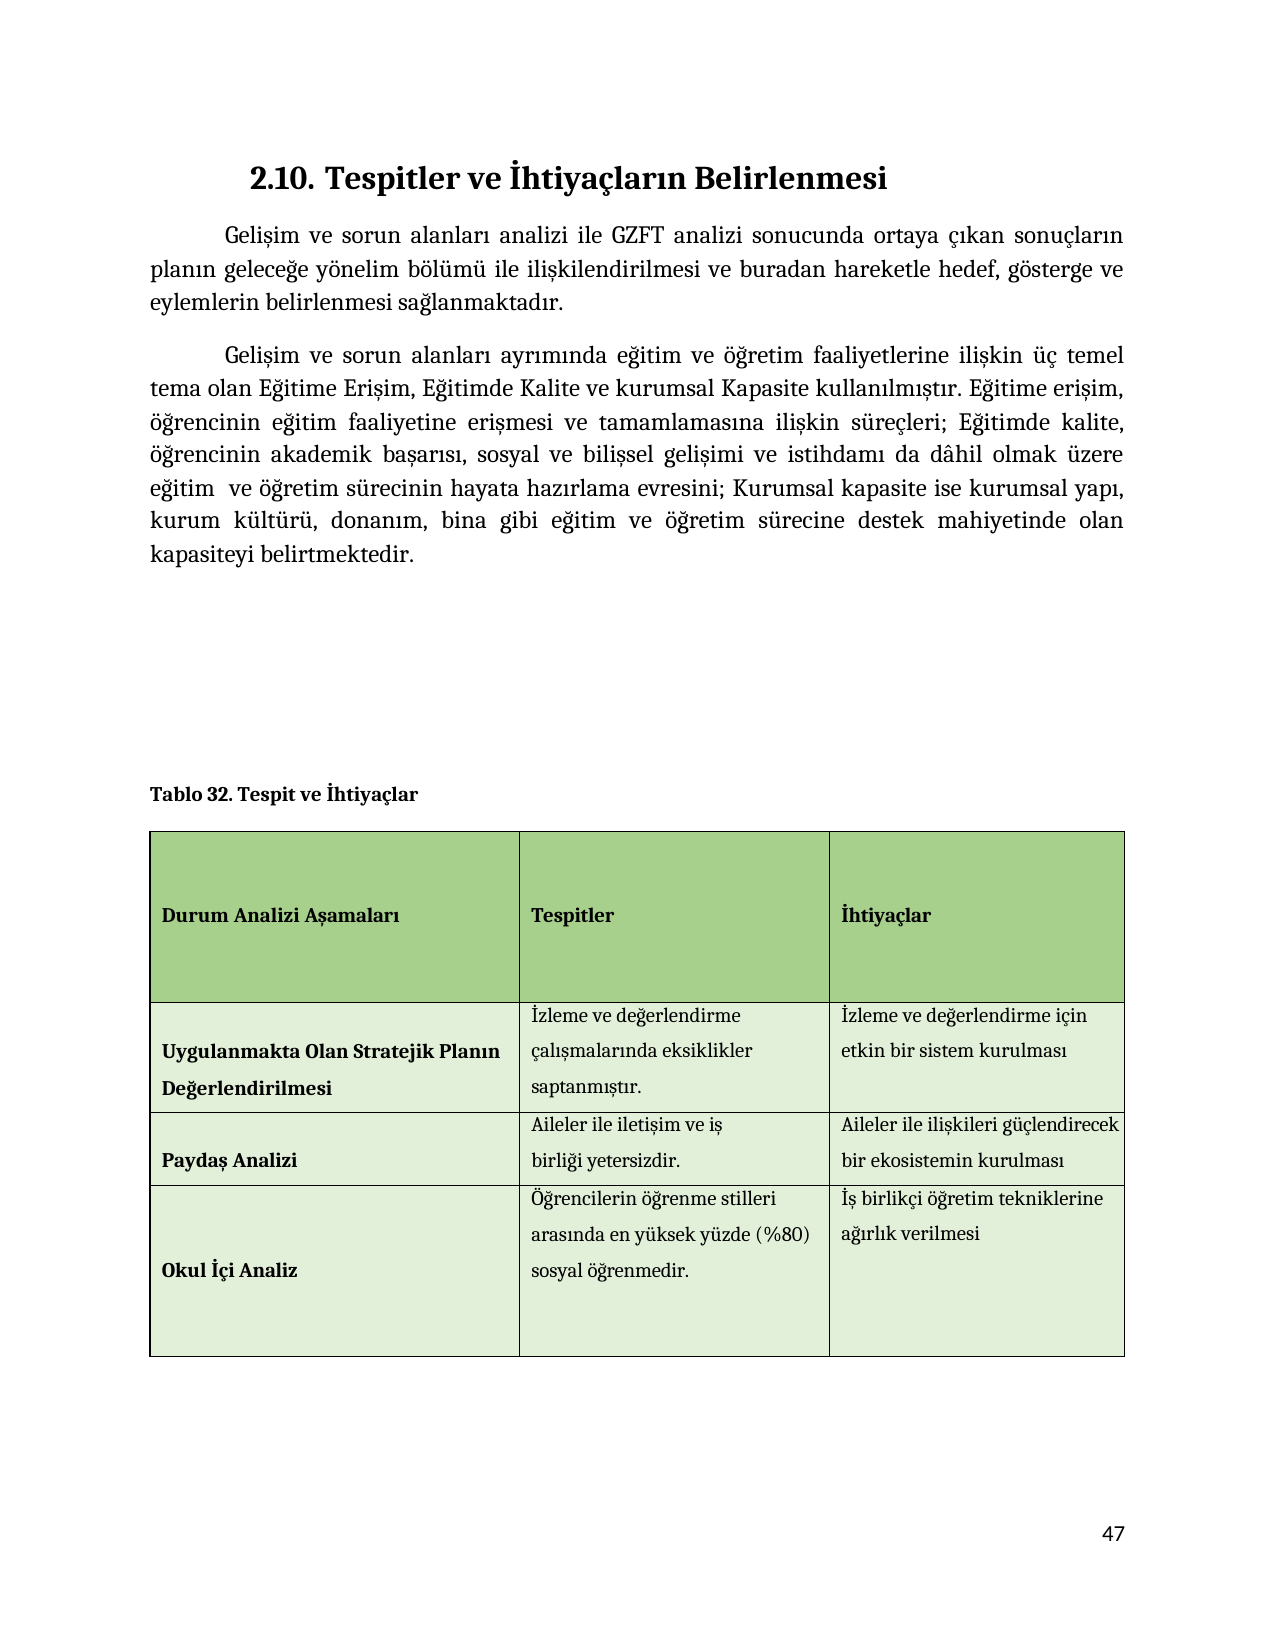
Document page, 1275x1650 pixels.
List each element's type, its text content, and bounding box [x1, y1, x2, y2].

table_header Tespitler [520, 832, 829, 1002]
table_cell Paydaş Analizi [151, 1113, 519, 1185]
list Tespitler ve İhtiyaçların Belirlenmesi [250, 159, 1125, 197]
table_header Durum Analizi Aşamaları [151, 832, 519, 1002]
table_cell İş birlikçi öğretim tekniklerine ağırlık verilmesi [830, 1186, 1124, 1356]
table_cell İzleme ve değerlendirme çalışmalarında eksiklikler saptanmıştır. [520, 1003, 829, 1112]
table_cell Öğrencilerin öğrenme stilleri arasında en yüksek yüzde (%80) sosyal öğrenmedir. [520, 1186, 829, 1356]
text Gelişim ve sorun alanları analizi ile GZFT analizi sonucunda ortaya çıkan sonuçların planın geleceğe yönelim bölümü ile ilişkilendirilmesi ve buradan hareketle hedef, gösterge ve eylemlerin belirlenmesi sağlanmaktadır. [150, 221, 1125, 316]
table_header İhtiyaçlar [830, 832, 1124, 1002]
text Gelişim ve sorun alanları ayrımında eğitim ve öğretim faaliyetlerine ilişkin üç temel tema olan Eğitime Erişim, Eğitimde Kalite ve kurumsal Kapasite kullanılmıştır. Eğitime erişim, öğrencinin eğitim faaliyetine erişmesi ve tamamlamasına ilişkin süreçleri; Eğitimde kalite, öğrencinin akademik başarısı, sosyal ve bilişsel gelişimi ve istihdamı da dâhil olmak üzere eğitim ve öğretim sürecinin hayata hazırlama evresini; Kurumsal kapasite ise kurumsal yapı, kurum kültürü, donanım, bina gibi eğitim ve öğretim sürecine destek mahiyetinde olan kapasiteyi belirtmektedir. [150, 341, 1125, 568]
table_cell Aileler ile iletişim ve iş birliği yetersizdir. [520, 1113, 829, 1185]
table_cell İzleme ve değerlendirme için etkin bir sistem kurulması [830, 1003, 1124, 1112]
table_cell Aileler ile ilişkileri güçlendirecek bir ekosistemin kurulması [830, 1113, 1124, 1185]
table_cell Okul İçi Analiz [151, 1186, 519, 1356]
table_cell Uygulanmakta Olan Stratejik Planın Değerlendirilmesi [151, 1003, 519, 1112]
text Tablo 32. Tespit ve İhtiyaçlar [150, 755, 1125, 806]
